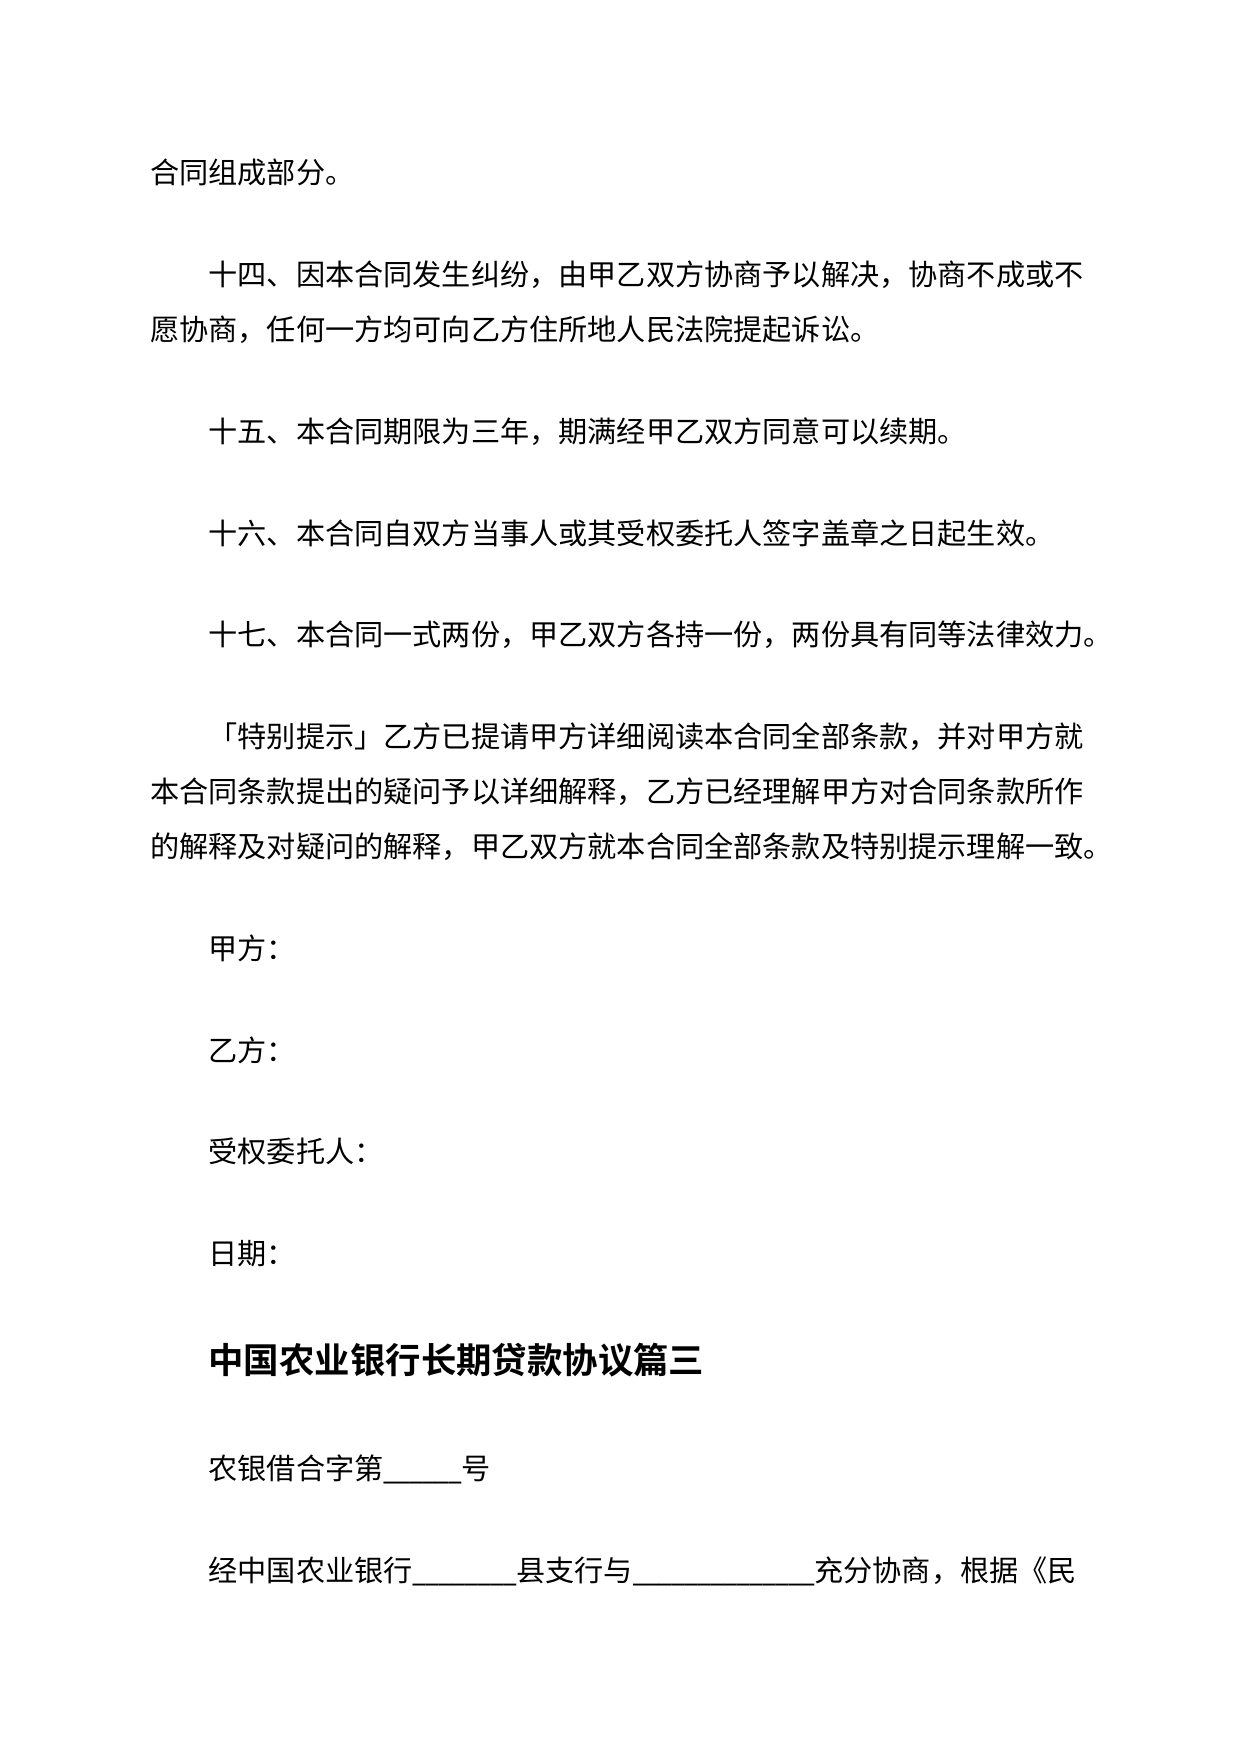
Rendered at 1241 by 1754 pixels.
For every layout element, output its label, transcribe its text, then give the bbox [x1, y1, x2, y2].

text 乙方： [150, 1027, 1090, 1069]
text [150, 150, 1090, 192]
text 十四、因本合同发生纠纷，由甲乙双方协商予以解决，协商不成或不愿协商，任何一方均可向乙方住所地人民法院提起诉讼。 [150, 252, 1090, 349]
text 「特别提示」乙方已提请甲方详细阅读本合同全部条款，并对甲方就本合同条款提出的疑问予以详细解释，乙方已经理解甲方对合同条款所作的解释及对疑问的解释，甲乙双方就本合同全部条款及特别提示理解一致。 [150, 714, 1090, 866]
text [150, 1548, 1090, 1590]
text 十七、本合同一式两份，甲乙双方各持一份，两份具有同等法律效力。 [150, 612, 1090, 654]
text 十六、本合同自双方当事人或其受权委托人签字盖章之日起生效。 [150, 510, 1090, 552]
text 受权委托人： [150, 1129, 1090, 1171]
text 十五、本合同期限为三年，期满经甲乙双方同意可以续期。 [150, 408, 1090, 451]
text 甲方： [150, 925, 1090, 968]
text 日期： [150, 1231, 1090, 1273]
text 中国农业银行长期贷款协议篇三 [150, 1332, 1090, 1384]
text 农银借合字第______号 [150, 1446, 1090, 1488]
